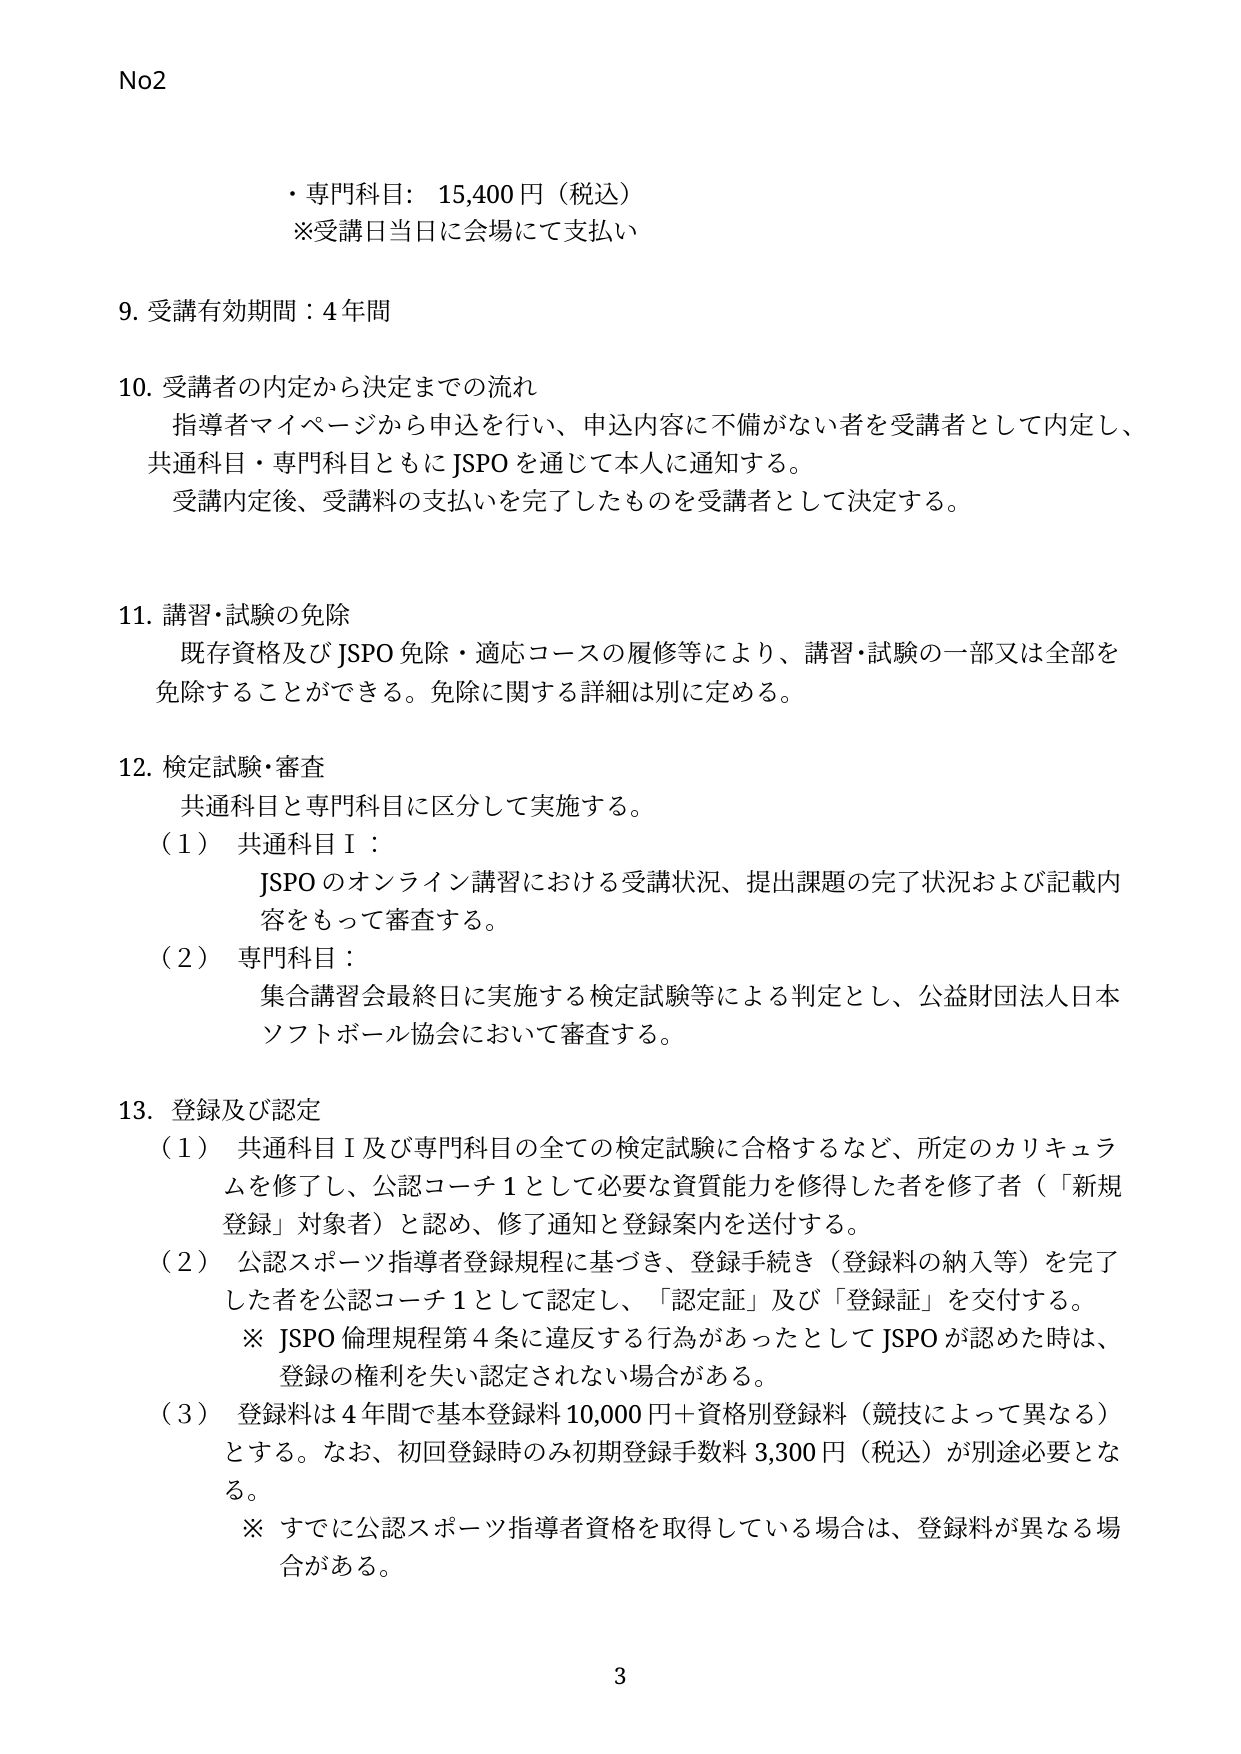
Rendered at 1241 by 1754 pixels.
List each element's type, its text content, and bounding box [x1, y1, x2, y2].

list 共通科目Ⅰ： [148, 823, 1122, 861]
list 共通科目Ⅰ及び専門科目の全ての検定試験に合格するなど、所定のカリキュラムを修了し、公認コーチ1として必要な資質能力を修得した者を修了者（「新規登録」対象者）と認め、修了通知と登録案内を送付する。 [148, 1127, 1122, 1241]
list すでに公認スポーツ指導者資格を取得している場合は、登録料が異なる場合がある。 [242, 1508, 1122, 1584]
list 指導者マイページから申込を行い、申込内容に不備がない者を受講者として内定し、共通科目・専門科目ともにJSPOを通じて本人に通知する。 [148, 405, 1122, 481]
list 公認スポーツ指導者登録規程に基づき、登録手続き（登録料の納入等）を完了した者を公認コーチ1として認定し、「認定証」及び「登録証」を交付する。 [148, 1241, 1122, 1317]
list 専門科目： [148, 937, 1122, 975]
text ・専門科目: 15,400円（税込） [118, 173, 1152, 212]
text 既存資格及びJSPO免除・適応コースの履修等により、講習･試験の一部又は全部を免除することができる。免除に関する詳細は別に定める。 [156, 633, 1122, 709]
text ※受講日当日に会場にて支払い [118, 212, 1122, 248]
text 集合講習会最終日に実施する検定試験等による判定とし、公益財団法人日本ソフトボール協会において審査する。 [260, 975, 1122, 1051]
list JSPO倫理規程第４条に違反する行為があったとしてJSPOが認めた時は、登録の権利を失い認定されない場合がある。 [242, 1317, 1122, 1393]
list 講習･試験の免除 [118, 595, 1122, 633]
list 登録料は4年間で基本登録料10,000円＋資格別登録料（競技によって異なる）とする。なお、初回登録時のみ初期登録手数料3,300円（税込）が別途必要となる。 [148, 1393, 1122, 1508]
text 13．登録及び認定 [118, 1089, 1122, 1127]
text 共通科目と専門科目に区分して実施する。 [156, 785, 1122, 823]
list 受講内定後、受講料の支払いを完了したものを受講者として決定する。 [148, 481, 1122, 519]
list 受講有効期間：4年間 [118, 291, 1122, 329]
list 検定試験･審査 [118, 747, 1122, 785]
text JSPOのオンライン講習における受講状況、提出課題の完了状況および記載内容をもって審査する。 [260, 861, 1122, 937]
list 受講者の内定から決定までの流れ [118, 367, 1122, 405]
